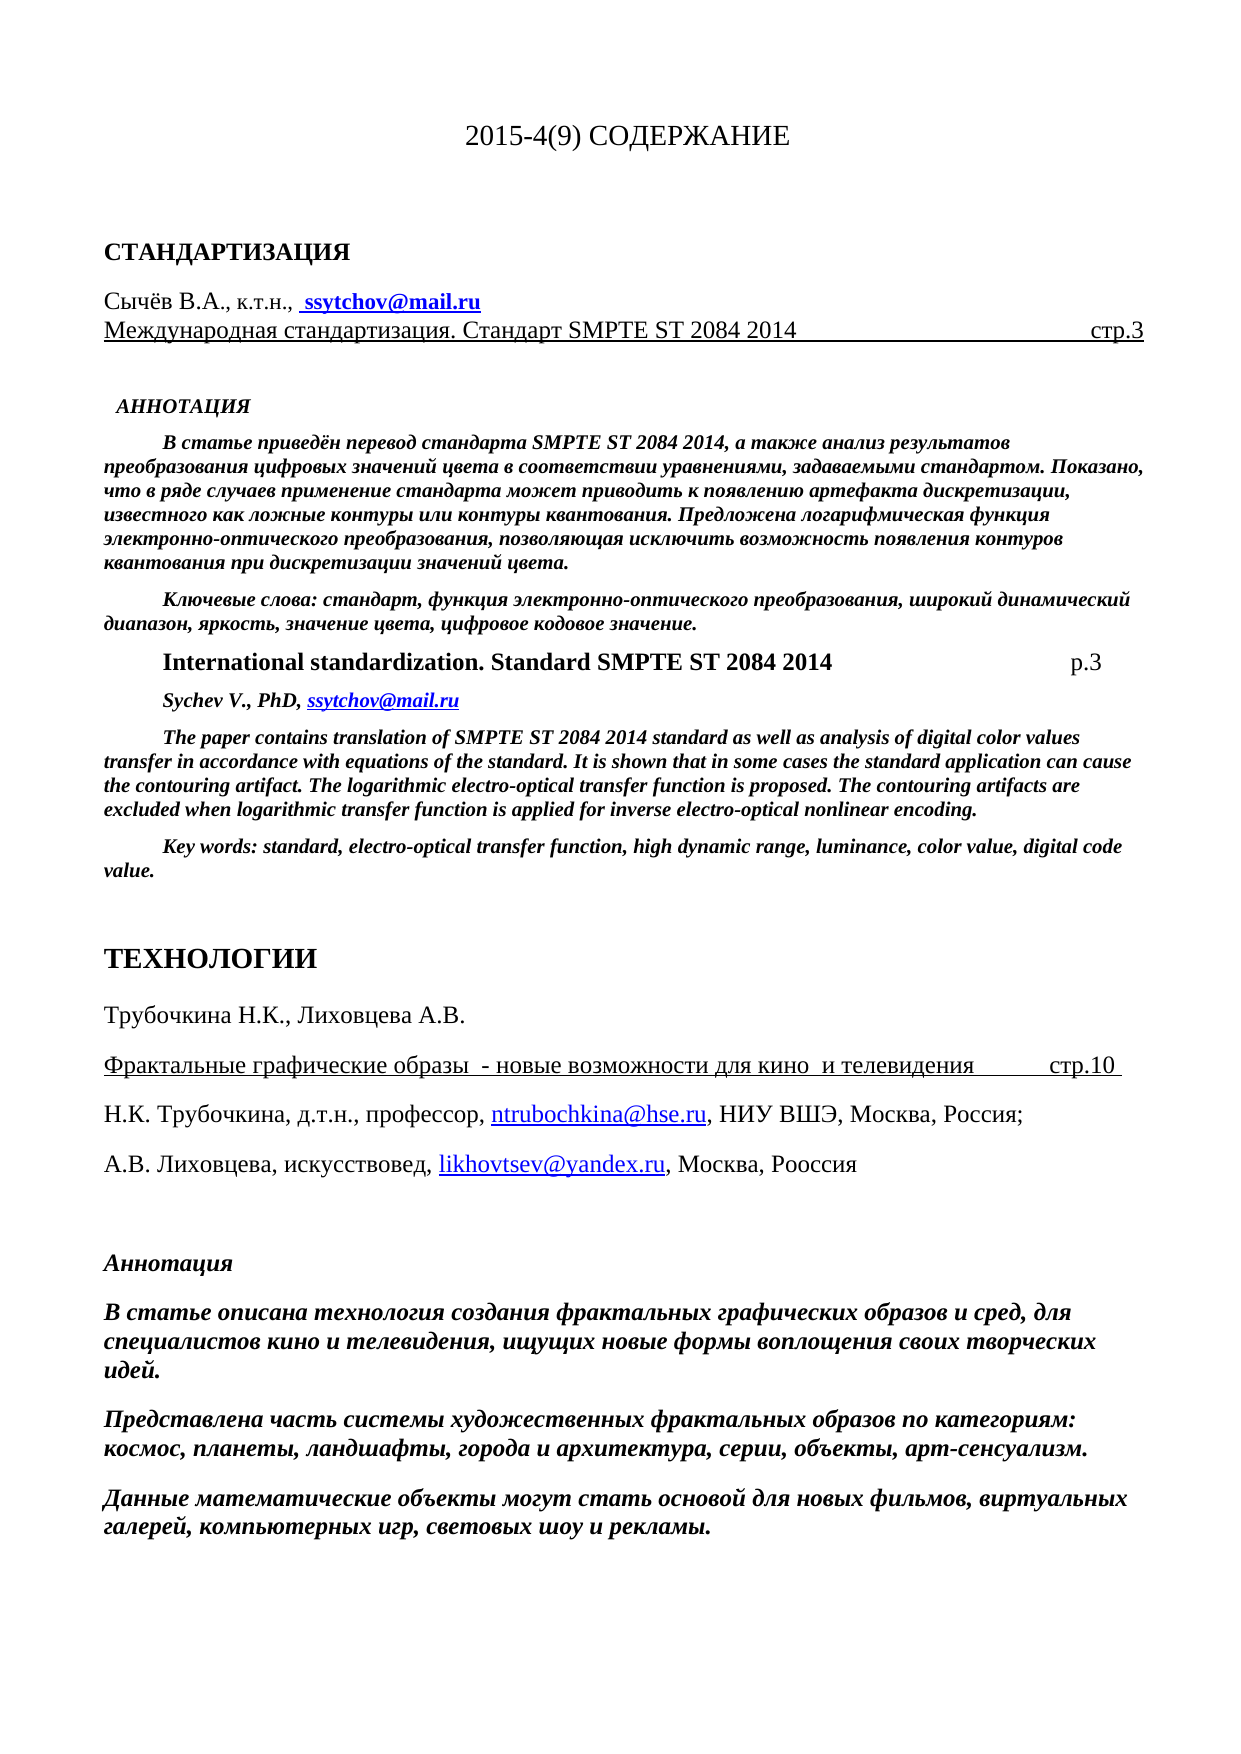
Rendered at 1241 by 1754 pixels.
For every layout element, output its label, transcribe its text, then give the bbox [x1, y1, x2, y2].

text Sychev V., PhD, ssytchov@mаil.ru [103, 688, 1152, 712]
text АННОТАЦИЯ [103, 393, 1152, 418]
text В статье описана технология создания фрактальных графических образов и сред, для специалистов кино и телевидения, ищущих новые формы воплощения своих творческих идей. [103, 1297, 1152, 1383]
text Международная стандартизация. Стандарт SMPTE ST 2084 2014 стр.3 [103, 315, 1152, 373]
text The paper contains translation of SMPTE ST 2084 2014 standard as well as analysis of digital color values transfer in accordance with equations of the standard. It is shown that in some cases the standard application can cause the contouring artifact. The logarithmic electro-optical transfer function is proposed. The contouring artifacts are excluded when logarithmic transfer function is applied for inverse electro-optical nonlinear encoding. [103, 725, 1152, 821]
text Аннотация [103, 1248, 1152, 1276]
text ТЕХНОЛОГИИ [103, 941, 1152, 974]
text Сычёв В.А., к.т.н., ssytchov@mаil.ru [103, 286, 1152, 315]
text Трубочкина Н.К., Лиховцева А.В. [103, 1000, 1152, 1029]
text International standardization. Standard SMPTE ST 2084 2014 p.3 [103, 647, 1152, 676]
text Данные математические объекты могут стать основой для новых фильмов, виртуальных галерей, компьютерных игр, световых шоу и рекламы. [103, 1483, 1152, 1540]
text Представлена часть системы художественных фрактальных образов по категориям: космос, планеты, ландшафты, города и архитектура, серии, объекты, арт-сенсуализм. [103, 1404, 1152, 1462]
text В статье приведён перевод стандарта SMPTE ST 2084 2014, а также анализ результатов преобразования цифровых значений цвета в соответствии уравнениями, задаваемыми стандартом. Показано, что в ряде случаев применение стандарта может приводить к появлению артефакта дискретизации, известного как ложные контуры или контуры квантования. Предложена логарифмическая функция электронно-оптического преобразования, позволяющая исключить возможность появления контуров квантования при дискретизации значений цвета. [103, 430, 1152, 574]
text Ключевые слова: стандарт, функция электронно-оптического преобразования, широкий динамический диапазон, яркость, значение цвета, цифровое кодовое значение. [103, 587, 1152, 635]
text CТАНДАРТИЗАЦИЯ [103, 237, 1152, 266]
text Key words: standard, electro-optical transfer function, high dynamic range, luminance, color value, digital code value. [103, 833, 1152, 882]
text 2015-4(9) СОДЕРЖАНИЕ [103, 118, 1152, 152]
text А.В. Лиховцева, искусствовед, likhovtsev@yandex.ru, Москва, Рооссия [103, 1149, 1152, 1178]
text Н.К. Трубочкина, д.т.н., профессор, ntrubochkina@hse.ru, НИУ ВШЭ, Москва, Россия; [103, 1099, 1152, 1128]
text Фрактальные графические образы - новые возможности для кино и телевидения стр.10 [103, 1050, 1152, 1079]
